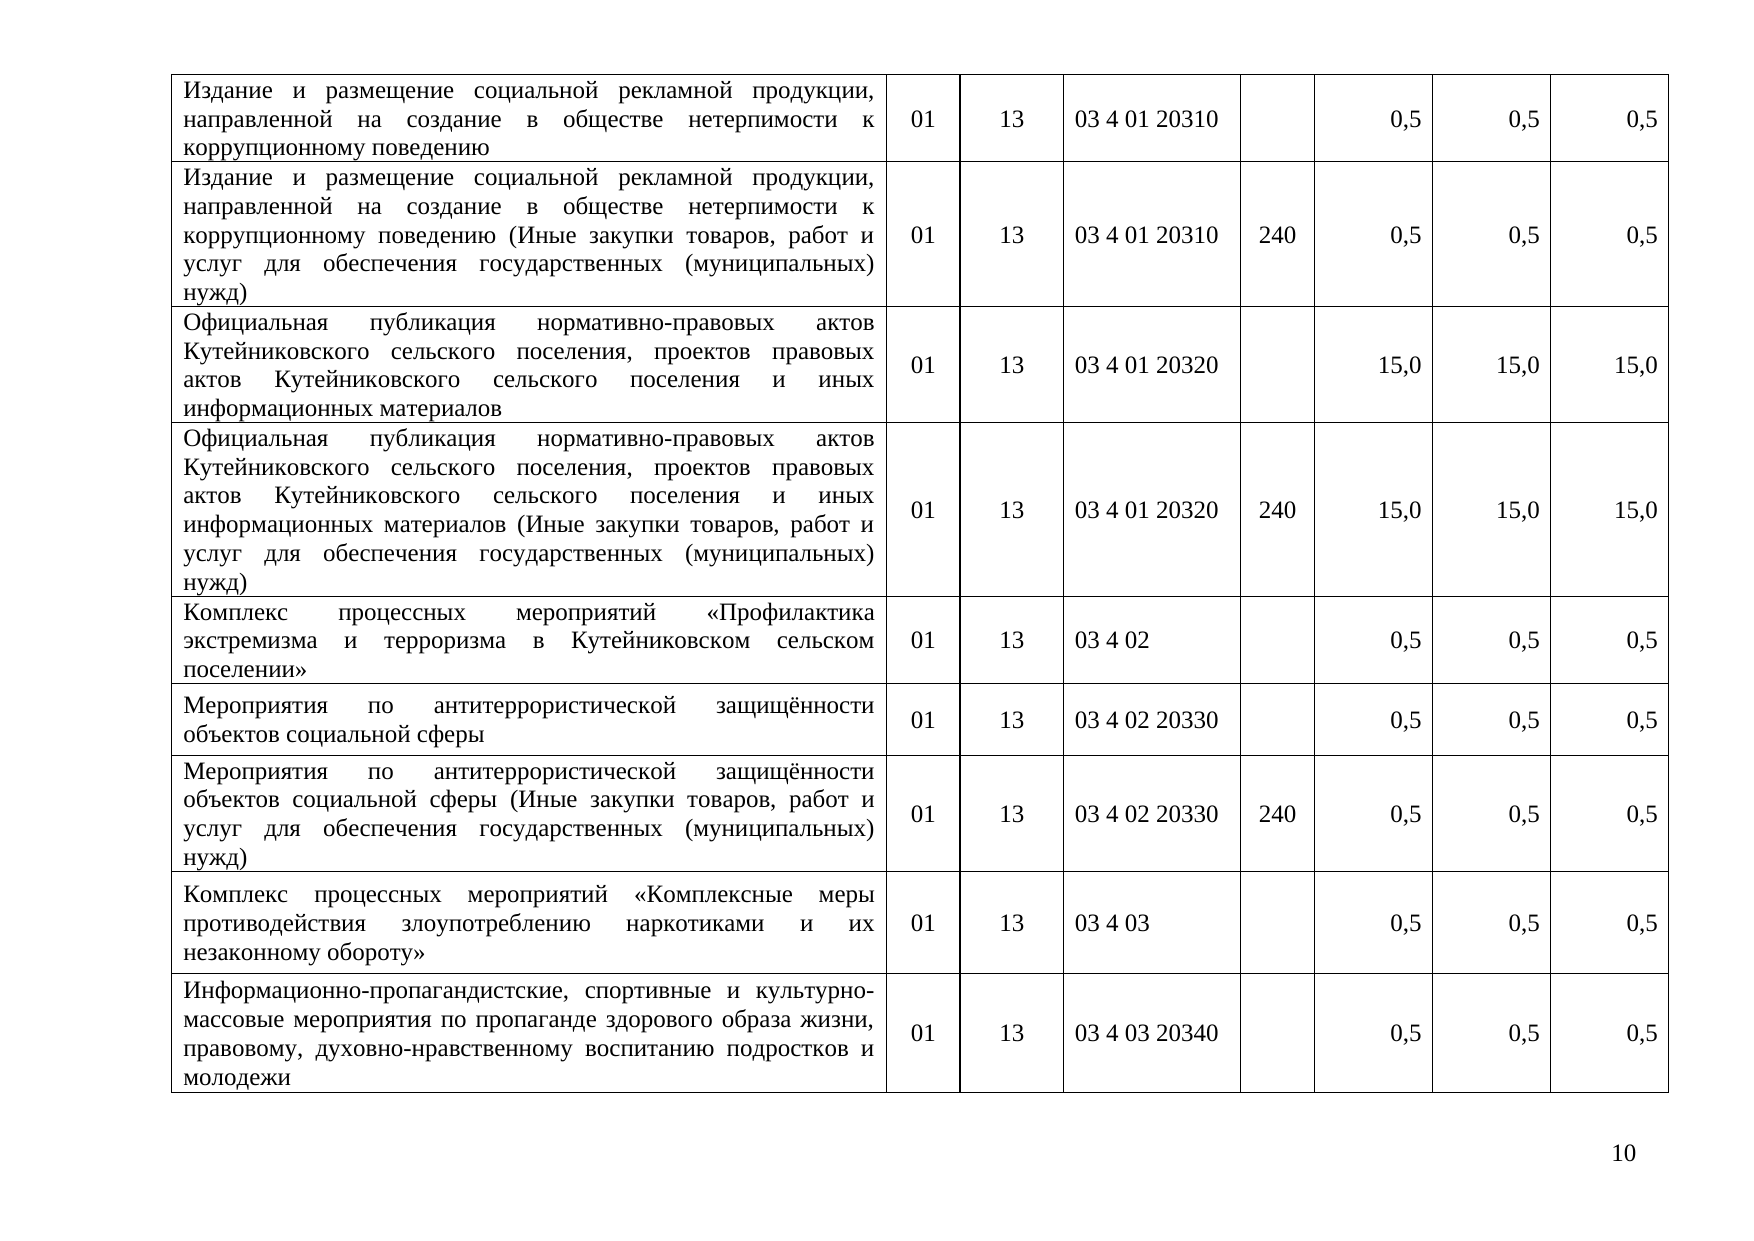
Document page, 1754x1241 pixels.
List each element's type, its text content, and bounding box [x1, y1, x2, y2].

table_cell Комплекс процессных мероприятий «Комплексные меры противодействия злоупотреблению наркотиками и их незаконному обороту» [172, 872, 886, 973]
table_cell 01 [887, 684, 959, 755]
table_cell 0,5 [1551, 872, 1668, 973]
table_cell 0,5 [1551, 684, 1668, 755]
table_cell 0,5 [1551, 75, 1668, 161]
table_cell 13 [961, 423, 1063, 596]
table_cell 15,0 [1551, 307, 1668, 422]
table_cell [1241, 684, 1314, 755]
table_cell 01 [887, 597, 959, 683]
table_cell 0,5 [1315, 684, 1432, 755]
table_cell 0,5 [1315, 756, 1432, 871]
table_cell 0,5 [1315, 75, 1432, 161]
table_cell 15,0 [1433, 307, 1550, 422]
table_cell 15,0 [1315, 423, 1432, 596]
table_cell 0,5 [1433, 756, 1550, 871]
table_cell 01 [887, 974, 959, 1092]
table_cell Мероприятия по антитеррористической защищённости объектов социальной сферы [172, 684, 886, 755]
table_cell 01 [887, 872, 959, 973]
table_cell 01 [887, 307, 959, 422]
table_cell 03 4 02 20330 [1064, 756, 1240, 871]
table_cell Комплекс процессных мероприятий «Профилактика экстремизма и терроризма в Кутейниковском сельском поселении» [172, 597, 886, 683]
table_cell [1241, 974, 1314, 1092]
table_cell 0,5 [1551, 597, 1668, 683]
table_cell 03 4 02 [1064, 597, 1240, 683]
table_cell 01 [887, 423, 959, 596]
table_cell 01 [887, 75, 959, 161]
table_cell 13 [961, 162, 1063, 306]
table_cell Информационно-пропагандистские, спортивные и культурно-массовые мероприятия по пропаганде здорового образа жизни, правовому, духовно-нравственному воспитанию подростков и молодежи [172, 974, 886, 1092]
table_cell 03 4 03 20340 [1064, 974, 1240, 1092]
table_cell 03 4 02 20330 [1064, 684, 1240, 755]
table_cell 0,5 [1551, 974, 1668, 1092]
table_cell 240 [1241, 423, 1314, 596]
table_cell 01 [887, 756, 959, 871]
table_cell 0,5 [1433, 684, 1550, 755]
table_cell 240 [1241, 162, 1314, 306]
table_cell 03 4 01 20310 [1064, 75, 1240, 161]
table_cell 0,5 [1433, 162, 1550, 306]
table_cell 0,5 [1433, 872, 1550, 973]
table_cell [1241, 75, 1314, 161]
table_cell [1241, 597, 1314, 683]
table_cell 0,5 [1315, 162, 1432, 306]
table_cell 03 4 01 20320 [1064, 423, 1240, 596]
table_cell Мероприятия по антитеррористической защищённости объектов социальной сферы (Иные закупки товаров, работ и услуг для обеспечения государственных (муниципальных) нужд) [172, 756, 886, 871]
table_cell 01 [887, 162, 959, 306]
table_cell 03 4 01 20320 [1064, 307, 1240, 422]
table_cell 0,5 [1433, 597, 1550, 683]
table_cell [1241, 872, 1314, 973]
table_cell 13 [961, 974, 1063, 1092]
table_cell 0,5 [1315, 597, 1432, 683]
table_cell 13 [961, 307, 1063, 422]
table_cell 0,5 [1315, 974, 1432, 1092]
table_cell 240 [1241, 756, 1314, 871]
table_cell 13 [961, 597, 1063, 683]
table_cell 03 4 03 [1064, 872, 1240, 973]
table_cell Официальная публикация нормативно-правовых актов Кутейниковского сельского поселения, проектов правовых актов Кутейниковского сельского поселения и иных информационных материалов (Иные закупки товаров, работ и услуг для обеспечения государственных (муниципальных) нужд) [172, 423, 886, 596]
table_cell [1241, 307, 1314, 422]
table_cell 13 [961, 756, 1063, 871]
table_cell 13 [961, 684, 1063, 755]
table_cell 15,0 [1551, 423, 1668, 596]
table_cell 0,5 [1433, 974, 1550, 1092]
table_cell 0,5 [1551, 756, 1668, 871]
table_cell 15,0 [1315, 307, 1432, 422]
table_cell Официальная публикация нормативно-правовых актов Кутейниковского сельского поселения, проектов правовых актов Кутейниковского сельского поселения и иных информационных материалов [172, 307, 886, 422]
table_cell 13 [961, 75, 1063, 161]
table_cell 0,5 [1551, 162, 1668, 306]
table_cell 15,0 [1433, 423, 1550, 596]
table_cell Издание и размещение социальной рекламной продукции, направленной на создание в обществе нетерпимости к коррупционному поведению (Иные закупки товаров, работ и услуг для обеспечения государственных (муниципальных) нужд) [172, 162, 886, 306]
table_cell 0,5 [1315, 872, 1432, 973]
table_cell 03 4 01 20310 [1064, 162, 1240, 306]
table_cell Издание и размещение социальной рекламной продукции, направленной на создание в обществе нетерпимости к коррупционному поведению [172, 75, 886, 161]
table_cell 13 [961, 872, 1063, 973]
table_cell 0,5 [1433, 75, 1550, 161]
